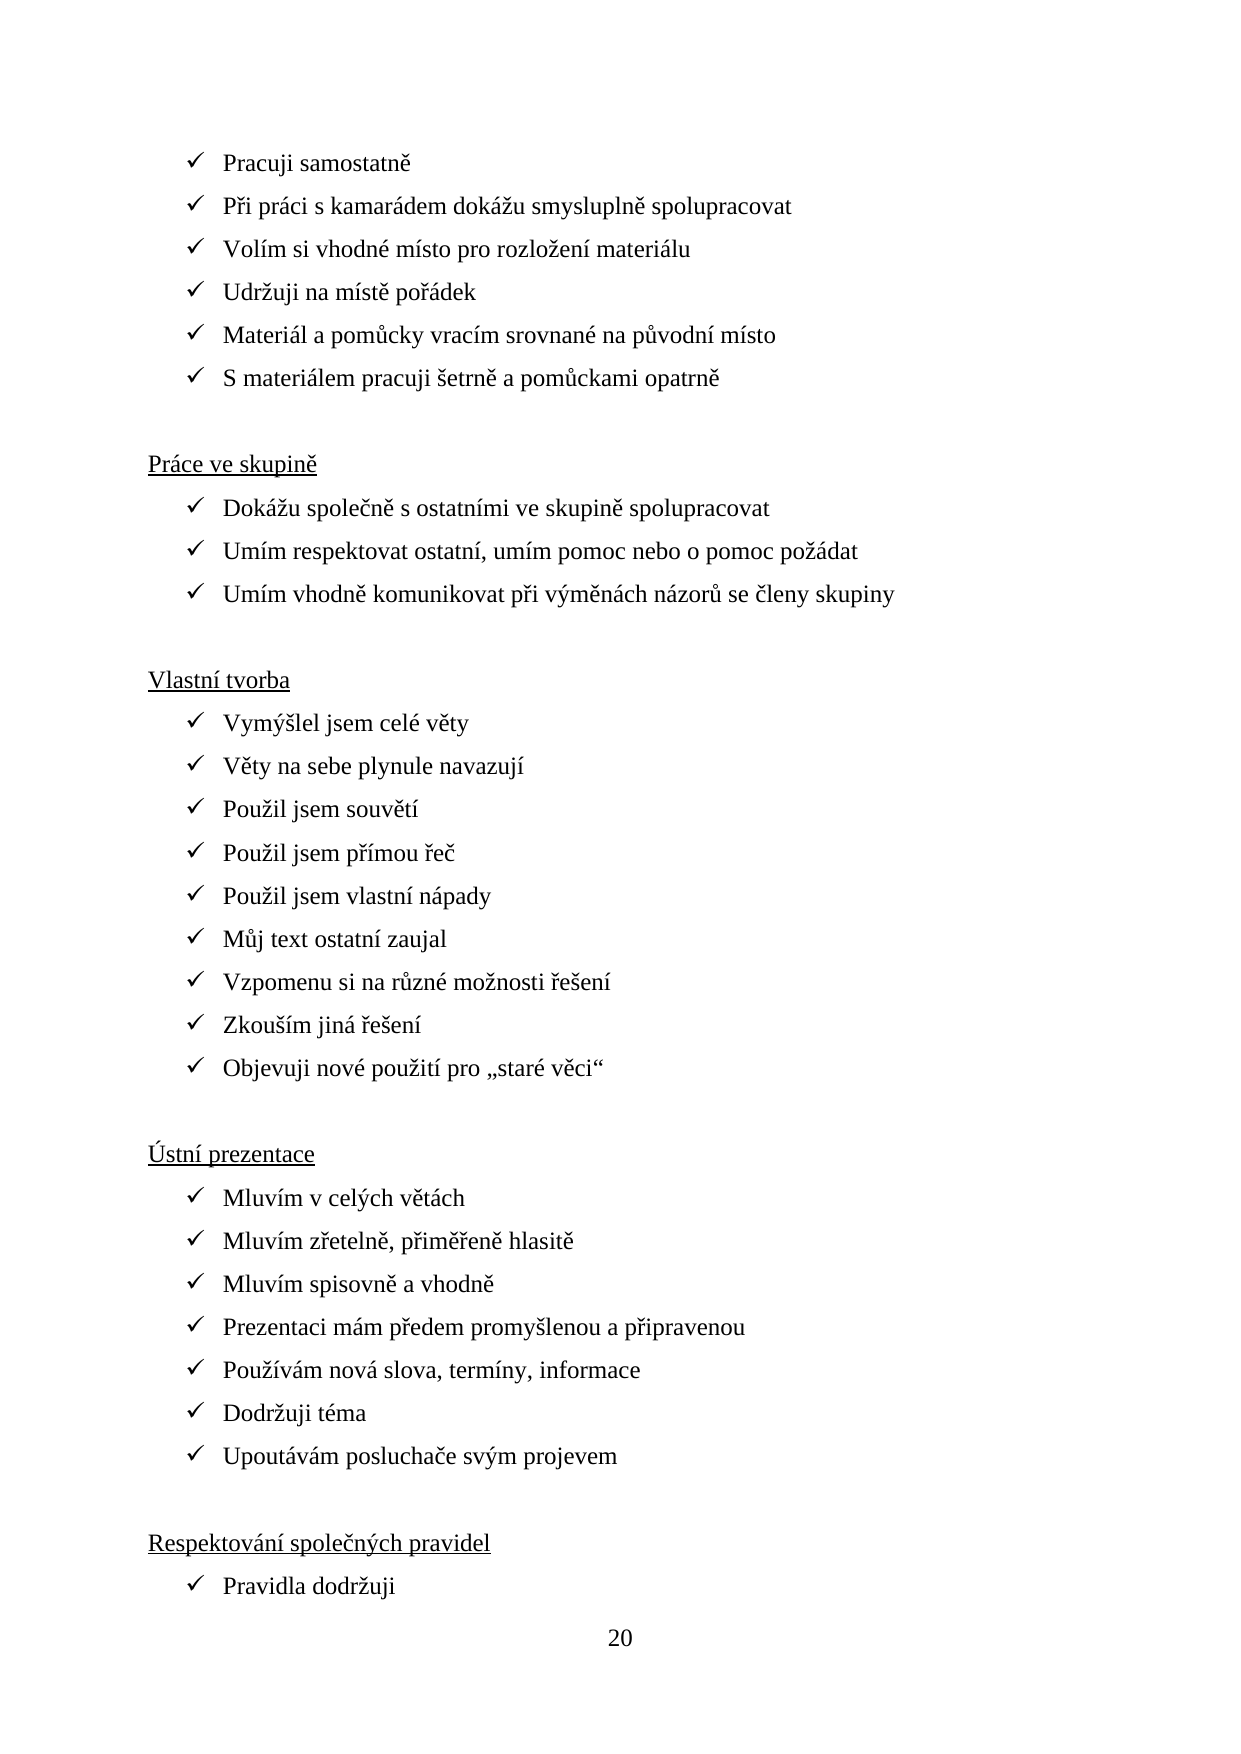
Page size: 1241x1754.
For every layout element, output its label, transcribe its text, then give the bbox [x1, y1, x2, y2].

list Použil jsem souvětí [185, 794, 1093, 823]
list Používám nová slova, termíny, informace [185, 1355, 1093, 1384]
list Umím vhodně komunikovat při výměnách názorů se členy skupiny [185, 579, 1093, 608]
list Objevuji nové použití pro „staré věci“ [185, 1053, 1093, 1082]
list Pracuji samostatně [185, 148, 1093, 176]
list Vymýšlel jsem celé věty [185, 708, 1093, 737]
list Volím si vhodné místo pro rozložení materiálu [185, 234, 1093, 263]
text Ústní prezentace [148, 1139, 1093, 1168]
list S materiálem pracuji šetrně a pomůckami opatrně [185, 363, 1093, 392]
list Mluvím v celých větách [185, 1183, 1093, 1211]
list Zkouším jiná řešení [185, 1010, 1093, 1039]
list Upoutávám posluchače svým projevem [185, 1441, 1093, 1470]
list Materiál a pomůcky vracím srovnané na původní místo [185, 320, 1093, 349]
list Dodržuji téma [185, 1398, 1093, 1427]
list Mluvím spisovně a vhodně [185, 1269, 1093, 1298]
list Dokážu společně s ostatními ve skupině spolupracovat [185, 493, 1093, 521]
list Použil jsem přímou řeč [185, 838, 1093, 866]
list Umím respektovat ostatní, umím pomoc nebo o pomoc požádat [185, 536, 1093, 564]
text Práce ve skupině [148, 449, 1093, 478]
list Věty na sebe plynule navazují [185, 751, 1093, 780]
list Mluvím zřetelně, přiměřeně hlasitě [185, 1226, 1093, 1254]
text Vlastní tvorba [148, 665, 1093, 694]
list Udržuji na místě pořádek [185, 277, 1093, 306]
list Vzpomenu si na různé možnosti řešení [185, 967, 1093, 996]
list Prezentaci mám předem promyšlenou a připravenou [185, 1312, 1093, 1341]
list Můj text ostatní zaujal [185, 924, 1093, 953]
list Použil jsem vlastní nápady [185, 881, 1093, 909]
list Při práci s kamarádem dokážu smysluplně spolupracovat [185, 191, 1093, 219]
list Pravidla dodržuji [185, 1571, 1093, 1599]
text Respektování společných pravidel [148, 1528, 1093, 1556]
